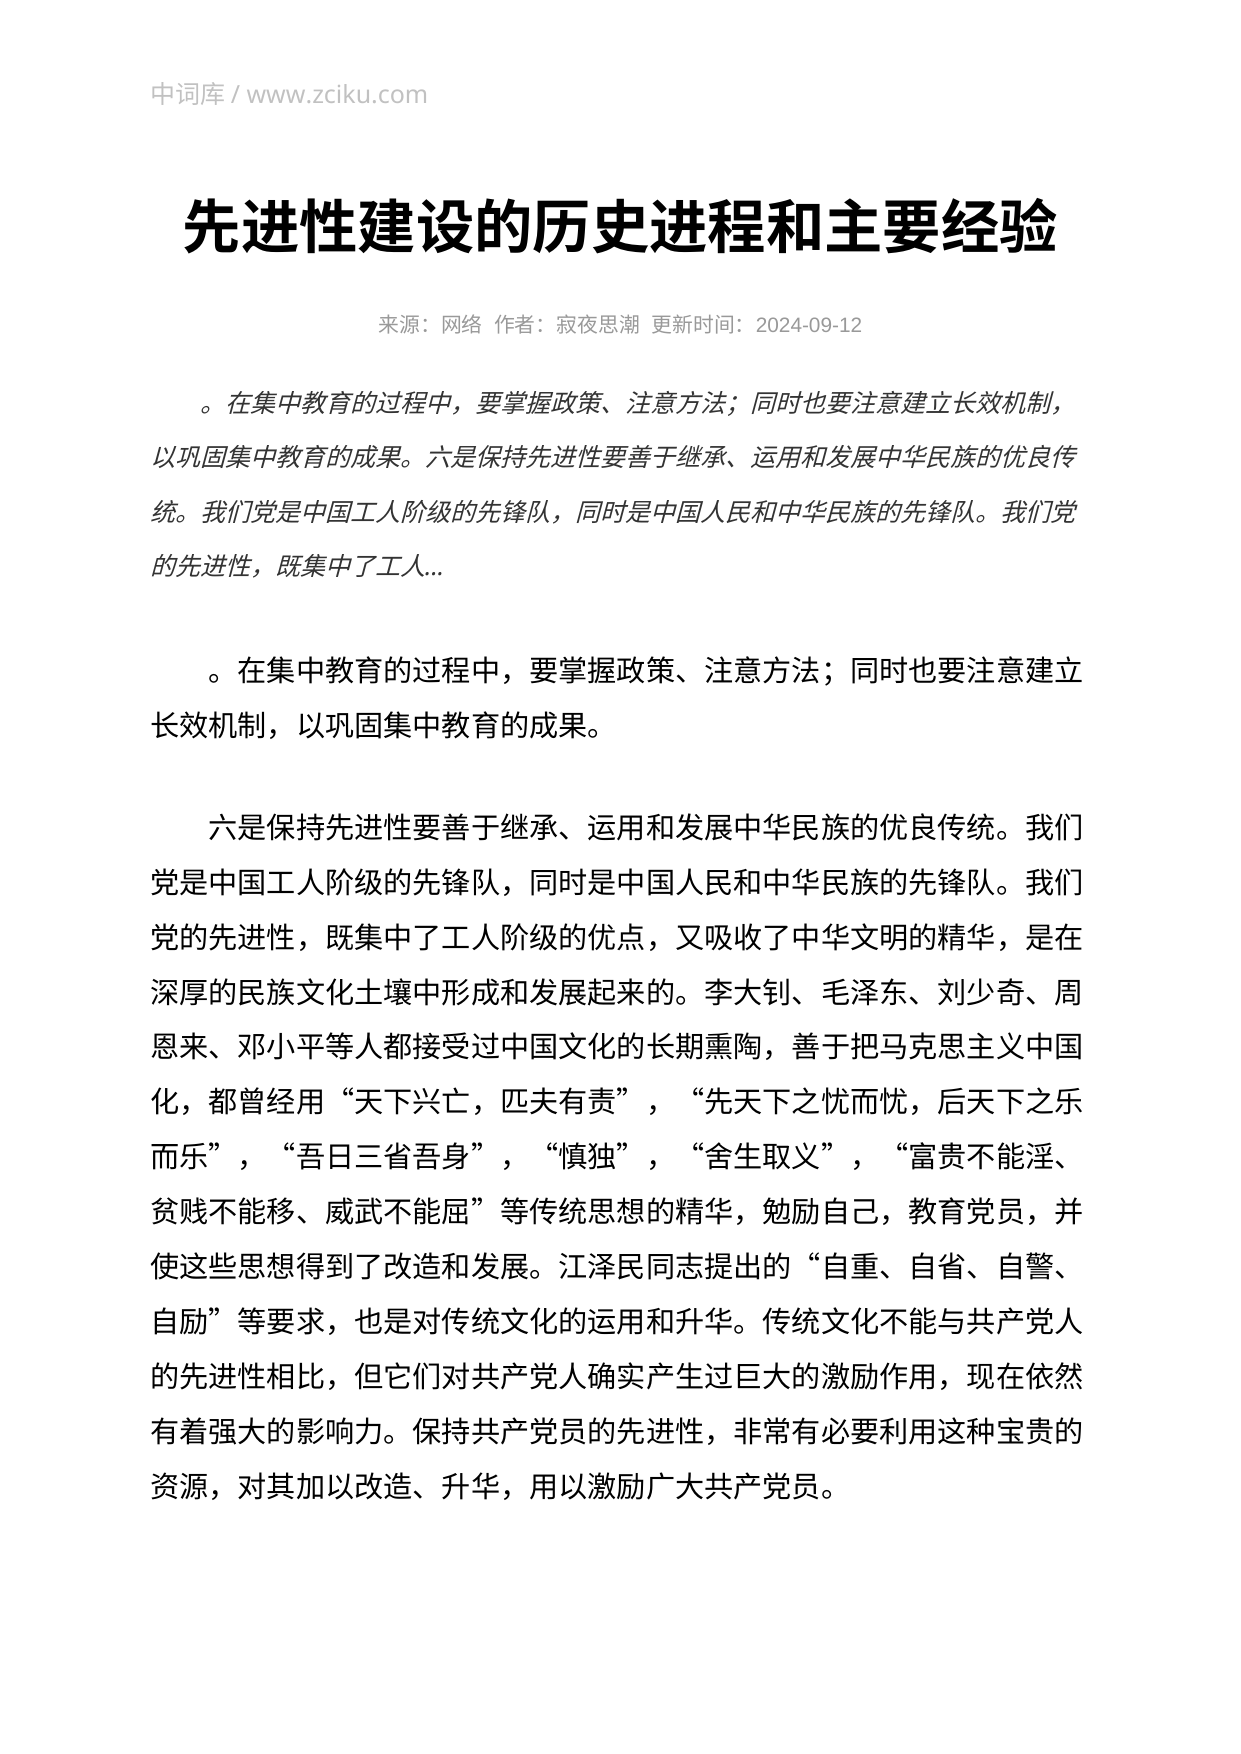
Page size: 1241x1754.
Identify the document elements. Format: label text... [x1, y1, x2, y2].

text 来源：网络 作者：寂夜思潮 更新时间：2024-09-12 [150, 313, 1090, 337]
subtitle 先进性建设的历史进程和主要经验 [150, 181, 1090, 266]
text 。在集中教育的过程中，要掌握政策、注意方法；同时也要注意建立长效机制，以巩固集中教育的成果。 [150, 648, 1090, 745]
text 。在集中教育的过程中，要掌握政策、注意方法；同时也要注意建立长效机制，以巩固集中教育的成果。六是保持先进性要善于继承、运用和发展中华民族的优良传统。我们党是中国工人阶级的先锋队，同时是中国人民和中华民族的先锋队。我们党的先进性，既集中了工人... [150, 383, 1090, 583]
text 六是保持先进性要善于继承、运用和发展中华民族的优良传统。我们党是中国工人阶级的先锋队，同时是中国人民和中华民族的先锋队。我们党的先进性，既集中了工人阶级的优点，又吸收了中华文明的精华，是在深厚的民族文化土壤中形成和发展起来的。李大钊、毛泽东、刘少奇、周恩来、邓小平等人都接受过中国文化的长期熏陶，善于把马克思主义中国化，都曾经用“天下兴亡，匹夫有责”，“先天下之忧而忧，后天下之乐而乐”，“吾日三省吾身”，“慎独”，“舍生取义”，“富贵不能淫、贫贱不能移、威武不能屈”等传统思想的精华，勉励自己，教育党员，并使这些思想得到了改造和发展。江泽民同志提出的“自重、自省、自警、自励”等要求，也是对传统文化的运用和升华。传统文化不能与共产党人的先进性相比，但它们对共产党人确实产生过巨大的激励作用，现在依然有着强大的影响力。保持共产党员的先进性，非常有必要利用这种宝贵的资源，对其加以改造、升华，用以激励广大共产党员。 [150, 804, 1090, 1506]
